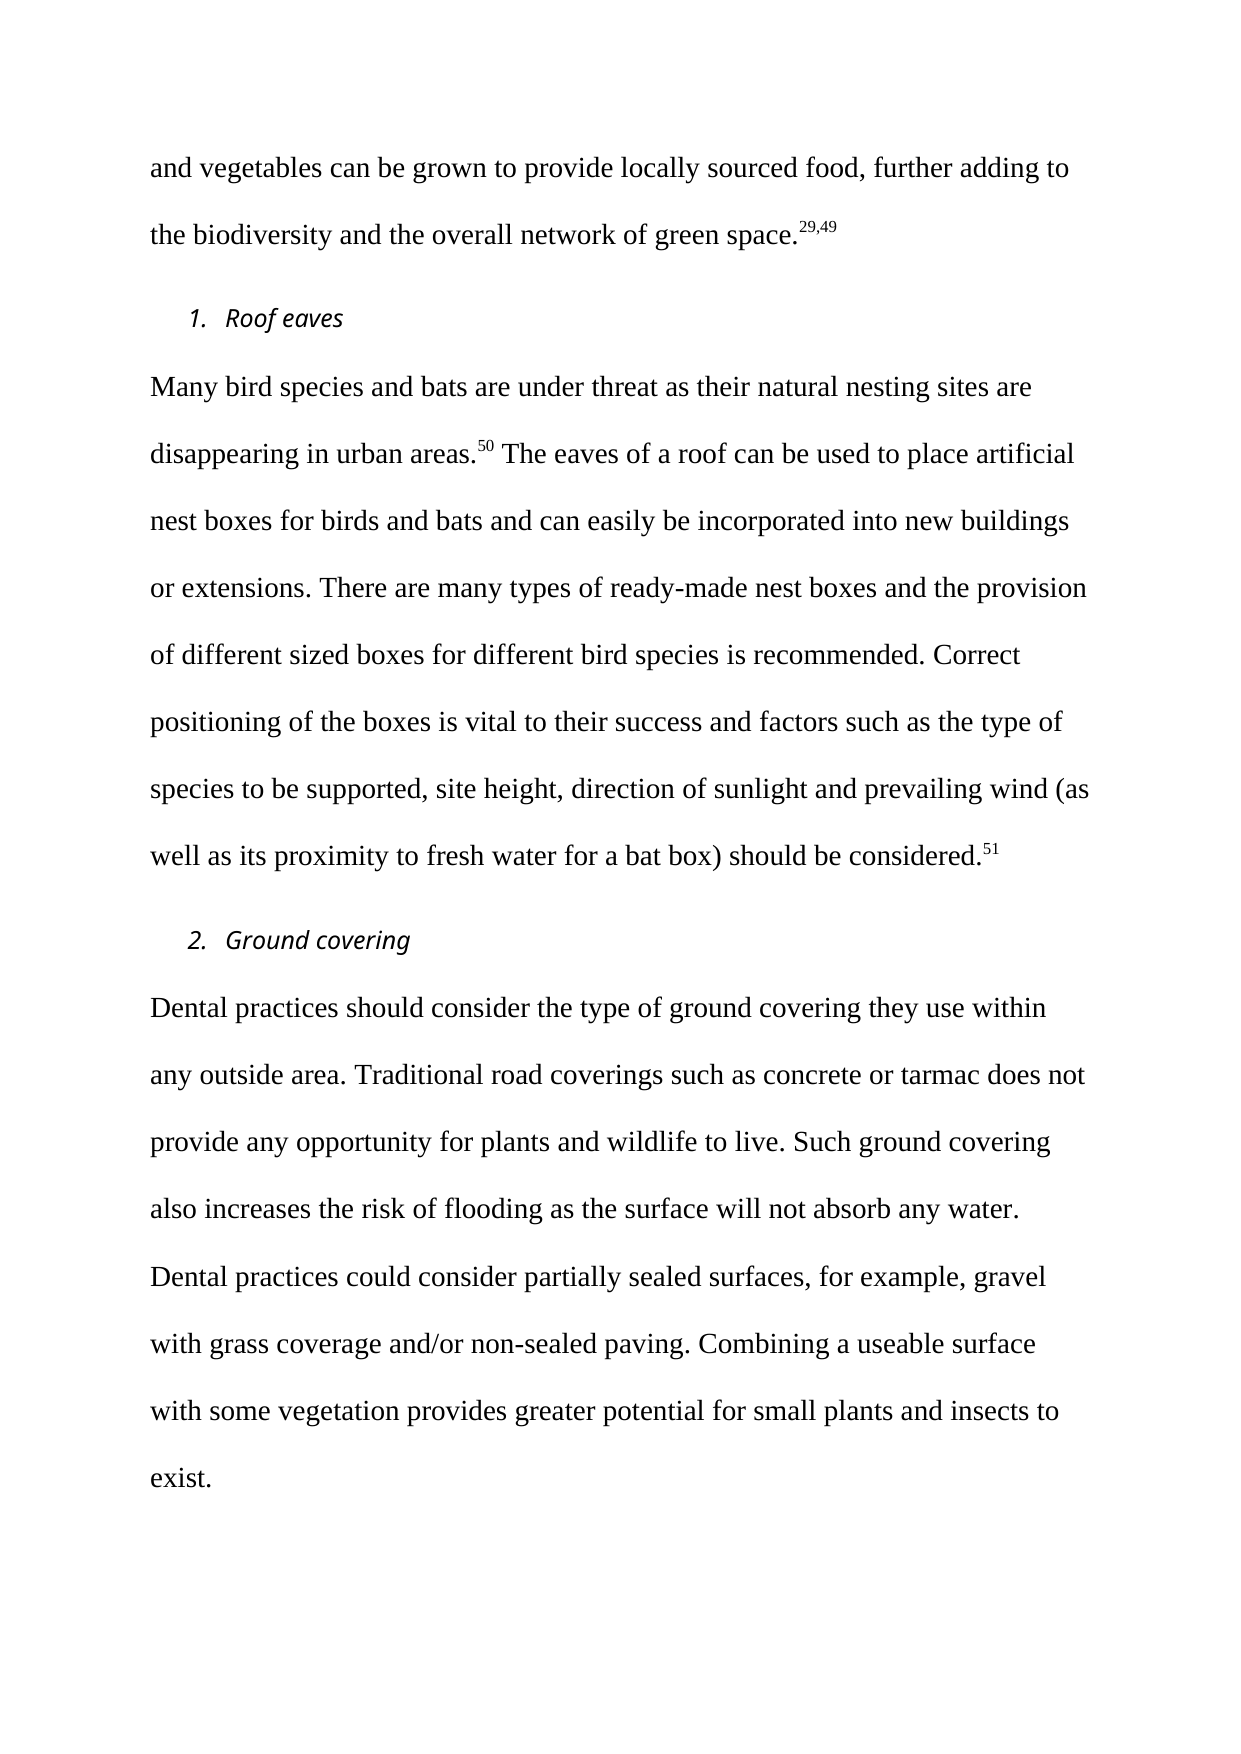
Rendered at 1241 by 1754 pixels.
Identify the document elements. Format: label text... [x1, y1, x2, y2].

text Many bird species and bats are under threat as their natural nesting sites are disappearing in urban areas. The eaves of a roof can be used to place artificial nest boxes for birds and bats and can easily be incorporated into new buildings or extensions. There are many types of ready-made nest boxes and the provision of different sized boxes for different bird species is recommended. Correct positioning of the boxes is vital to their success and factors such as the type of species to be supported, site height, direction of sunlight and prevailing wind (as well as its proximity to fresh water for a bat box) should be considered. [150, 369, 1090, 872]
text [150, 150, 1090, 251]
text Dental practices should consider the type of ground covering they use within any outside area. Traditional road coverings such as concrete or tarmac does not provide any opportunity for plants and wildlife to live. Such ground covering also increases the risk of flooding as the surface will not absorb any water. Dental practices could consider partially sealed surfaces, for example, gravel with grass coverage and/or non-sealed paving. Combining a useable surface with some vegetation provides greater potential for small plants and insects to exist. [150, 990, 1090, 1493]
subtitle Ground covering [187, 922, 1090, 956]
subtitle Roof eaves [187, 301, 1090, 335]
